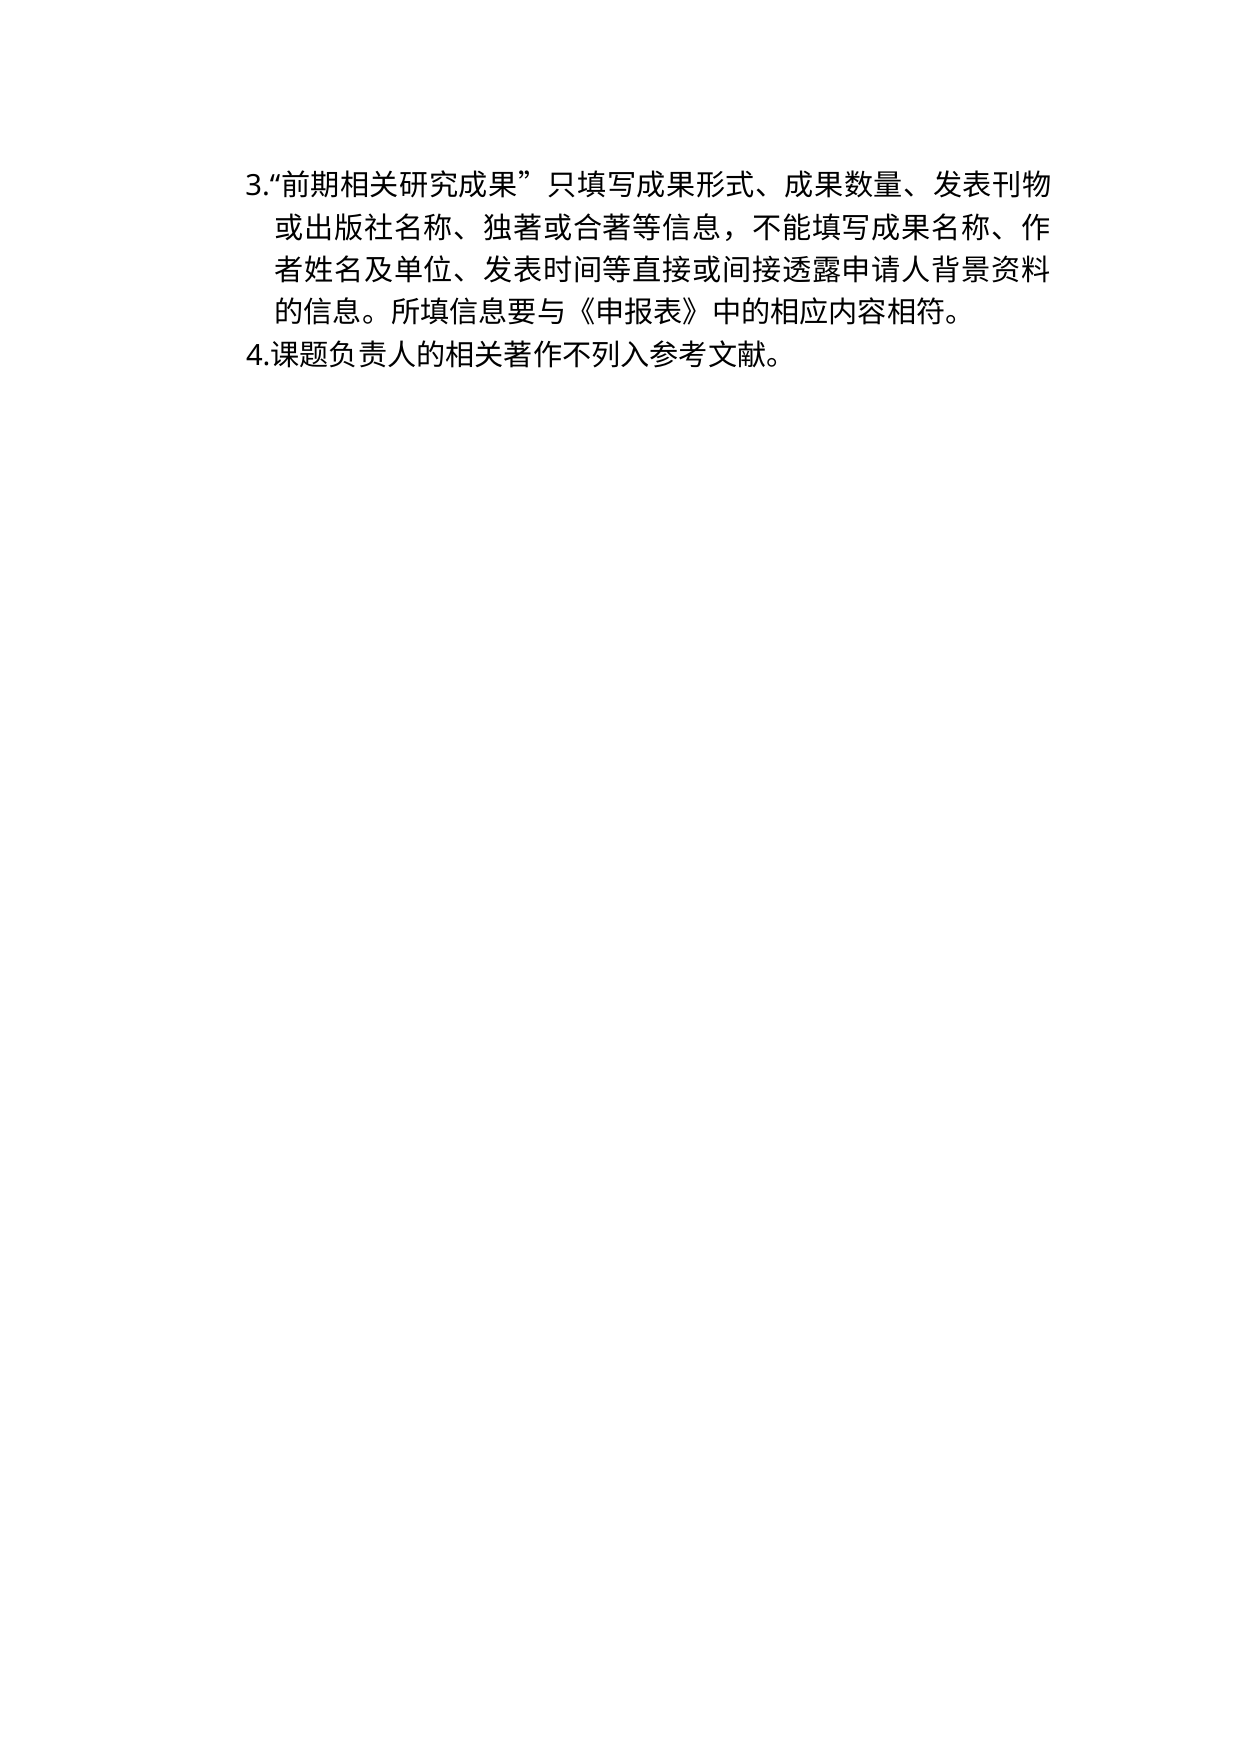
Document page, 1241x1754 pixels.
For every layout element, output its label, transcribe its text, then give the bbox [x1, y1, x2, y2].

text 3.“前期相关研究成果”只填写成果形式、成果数量、发表刊物或出版社名称、独著或合著等信息，不能填写成果名称、作者姓名及单位、发表时间等直接或间接透露申请人背景资料的信息。所填信息要与《申报表》中的相应内容相符。 [245, 162, 1053, 331]
text 4.课题负责人的相关著作不列入参考文献。 [187, 331, 1053, 374]
